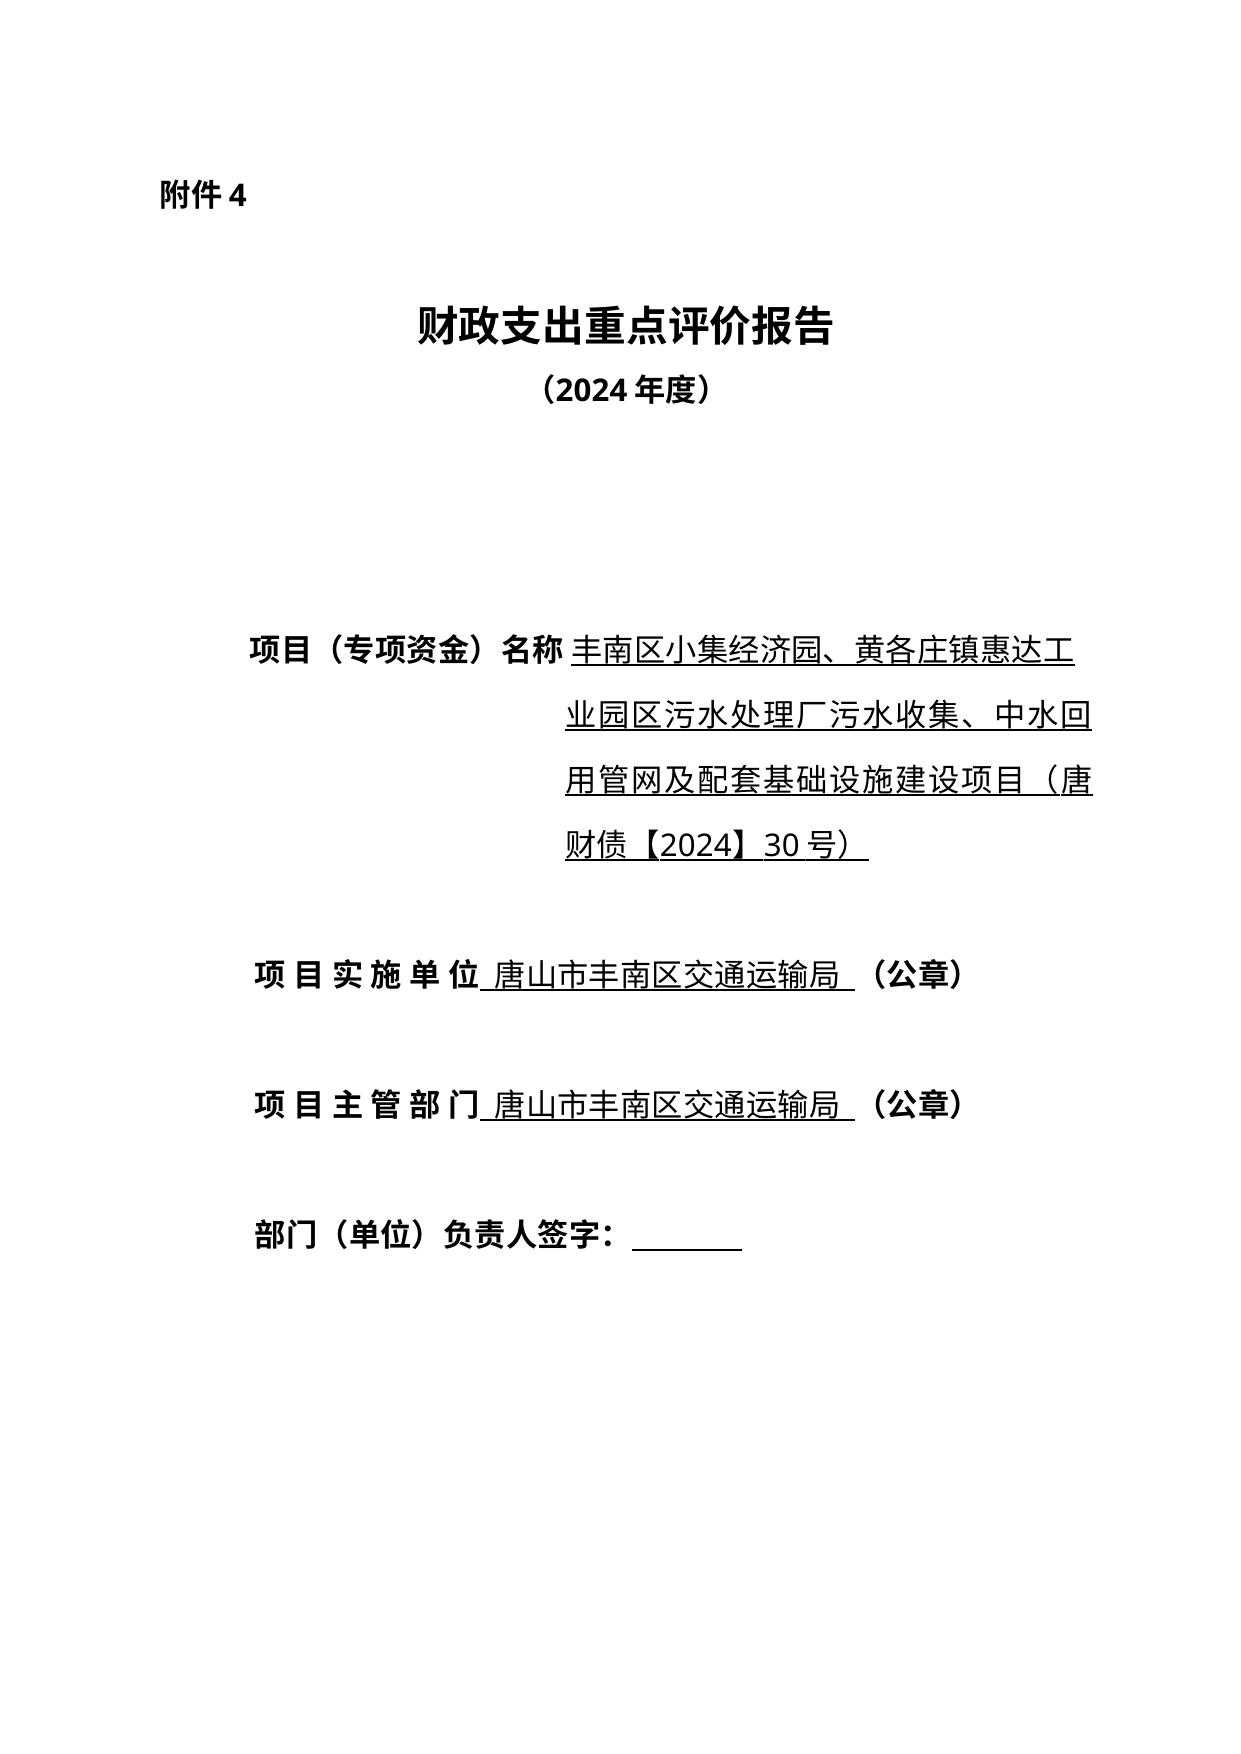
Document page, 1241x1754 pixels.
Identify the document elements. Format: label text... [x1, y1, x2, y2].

text 项 目 主 管 部 门 唐山市丰南区交通运输局 （公章） [159, 1071, 1092, 1136]
text 项目（专项资金）名称 丰南区小集经济园、黄各庄镇惠达工 [159, 616, 1092, 681]
text 部门（单位）负责人签字： [159, 1201, 1092, 1266]
text （2024年度） [159, 356, 1092, 421]
text 业园区污水处理厂污水收集、中水回用管网及配套基础设施建设项目（唐财债【2024】30号） [565, 681, 1092, 729]
text 项 目 实 施 单 位 唐山市丰南区交通运输局 （公章） [159, 941, 1092, 1006]
text 业园区污水处理厂污水收集、中水回用管网及配套基础设施建设项目（唐财债【2024】30号） [565, 731, 1092, 876]
text 附件4 [159, 161, 1092, 226]
text 财政支出重点评价报告 [159, 291, 1092, 356]
